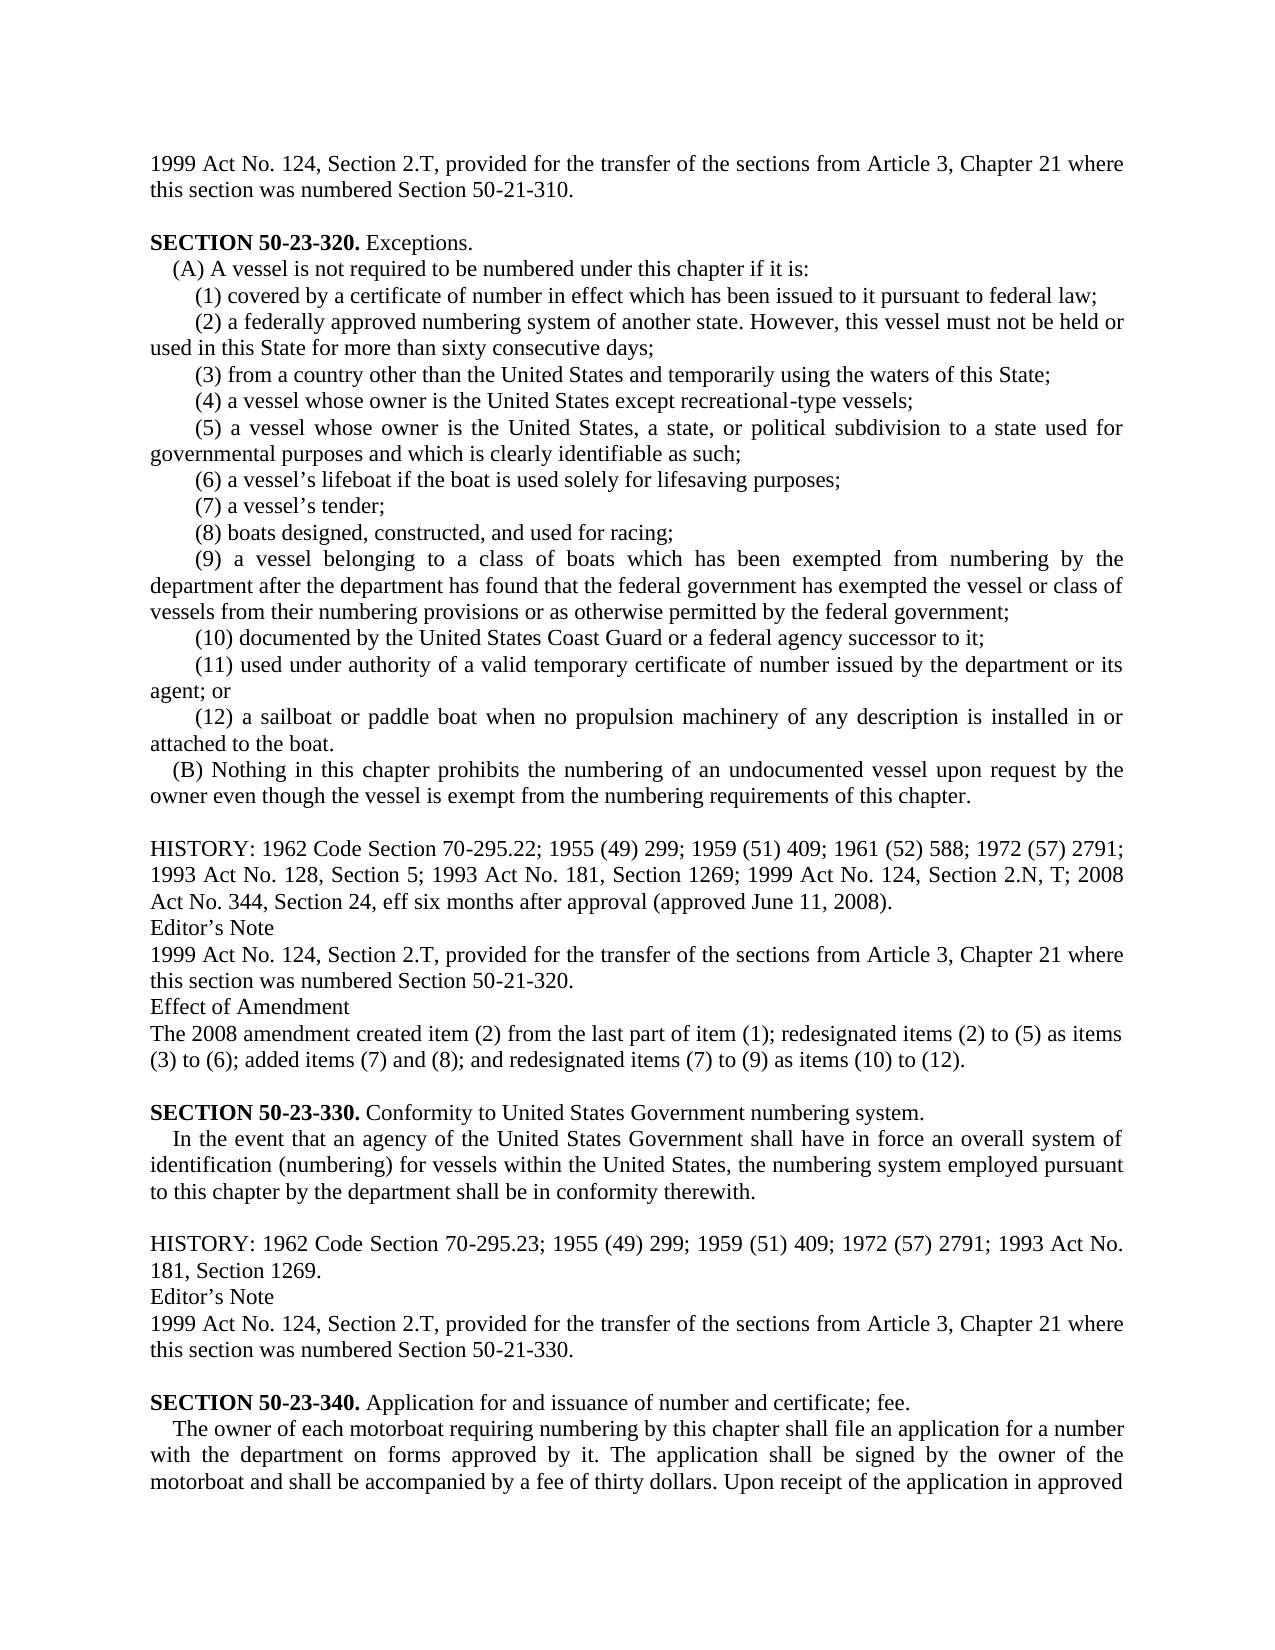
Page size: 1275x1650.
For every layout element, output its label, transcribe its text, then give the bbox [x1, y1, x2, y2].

text (8) boats designed, constructed, and used for racing; [150, 519, 1125, 545]
text (2) a federally approved numbering system of another state. However, this vessel must not be held or used in this State for more than sixty consecutive days; [150, 308, 1125, 361]
text Editor’s Note [150, 1283, 1125, 1309]
text 1999 Act No. 124, Section 2.T, provided for the transfer of the sections from Article 3, Chapter 21 where this section was numbered Section 50-21-330. [150, 1309, 1125, 1362]
text 1999 Act No. 124, Section 2.T, provided for the transfer of the sections from Article 3, Chapter 21 where this section was numbered Section 50-21-310. [150, 150, 1125, 203]
text Editor’s Note [150, 914, 1125, 941]
text The 2008 amendment created item (2) from the last part of item (1); redesignated items (2) to (5) as items (3) to (6); added items (7) and (8); and redesignated items (7) to (9) as items (10) to (12). [150, 1020, 1125, 1072]
text HISTORY: 1962 Code Section 70-295.22; 1955 (49) 299; 1959 (51) 409; 1961 (52) 588; 1972 (57) 2791; 1993 Act No. 128, Section 5; 1993 Act No. 181, Section 1269; 1999 Act No. 124, Section 2.N, T; 2008 Act No. 344, Section 24, eff six months after approval (approved June 11, 2008). [150, 835, 1125, 914]
text (B) Nothing in this chapter prohibits the numbering of an undocumented vessel upon request by the owner even though the vessel is exempt from the numbering requirements of this chapter. [150, 756, 1125, 809]
text In the event that an agency of the United States Government shall have in force an overall system of identification (numbering) for vessels within the United States, the numbering system employed pursuant to this chapter by the department shall be in conformity therewith. [150, 1125, 1125, 1204]
text (1) covered by a certificate of number in effect which has been issued to it pursuant to federal law; [150, 282, 1125, 308]
text (A) A vessel is not required to be numbered under this chapter if it is: [150, 255, 1125, 282]
text (9) a vessel belonging to a class of boats which has been exempted from numbering by the department after the department has found that the federal government has exempted the vessel or class of vessels from their numbering provisions or as otherwise permitted by the federal government; [150, 545, 1125, 624]
text (10) documented by the United States Coast Guard or a federal agency successor to it; [150, 624, 1125, 651]
text (7) a vessel’s tender; [150, 493, 1125, 519]
text SECTION 50-23-320. Exceptions. [150, 229, 1125, 255]
text HISTORY: 1962 Code Section 70-295.23; 1955 (49) 299; 1959 (51) 409; 1972 (57) 2791; 1993 Act No. 181, Section 1269. [150, 1231, 1125, 1283]
text 1999 Act No. 124, Section 2.T, provided for the transfer of the sections from Article 3, Chapter 21 where this section was numbered Section 50-21-320. [150, 941, 1125, 993]
text (3) from a country other than the United States and temporarily using the waters of this State; [150, 361, 1125, 387]
text (4) a vessel whose owner is the United States except recreational-type vessels; [150, 387, 1125, 413]
text (6) a vessel’s lifeboat if the boat is used solely for lifesaving purposes; [150, 466, 1125, 493]
text (11) used under authority of a valid temporary certificate of number issued by the department or its agent; or [150, 651, 1125, 703]
text (5) a vessel whose owner is the United States, a state, or political subdivision to a state used for governmental purposes and which is clearly identifiable as such; [150, 413, 1125, 466]
text (12) a sailboat or paddle boat when no propulsion machinery of any description is installed in or attached to the boat. [150, 703, 1125, 756]
text SECTION 50-23-340. Application for and issuance of number and certificate; fee. [150, 1389, 1125, 1415]
text SECTION 50-23-330. Conformity to United States Government numbering system. [150, 1099, 1125, 1125]
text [150, 1415, 1125, 1494]
text Effect of Amendment [150, 993, 1125, 1020]
